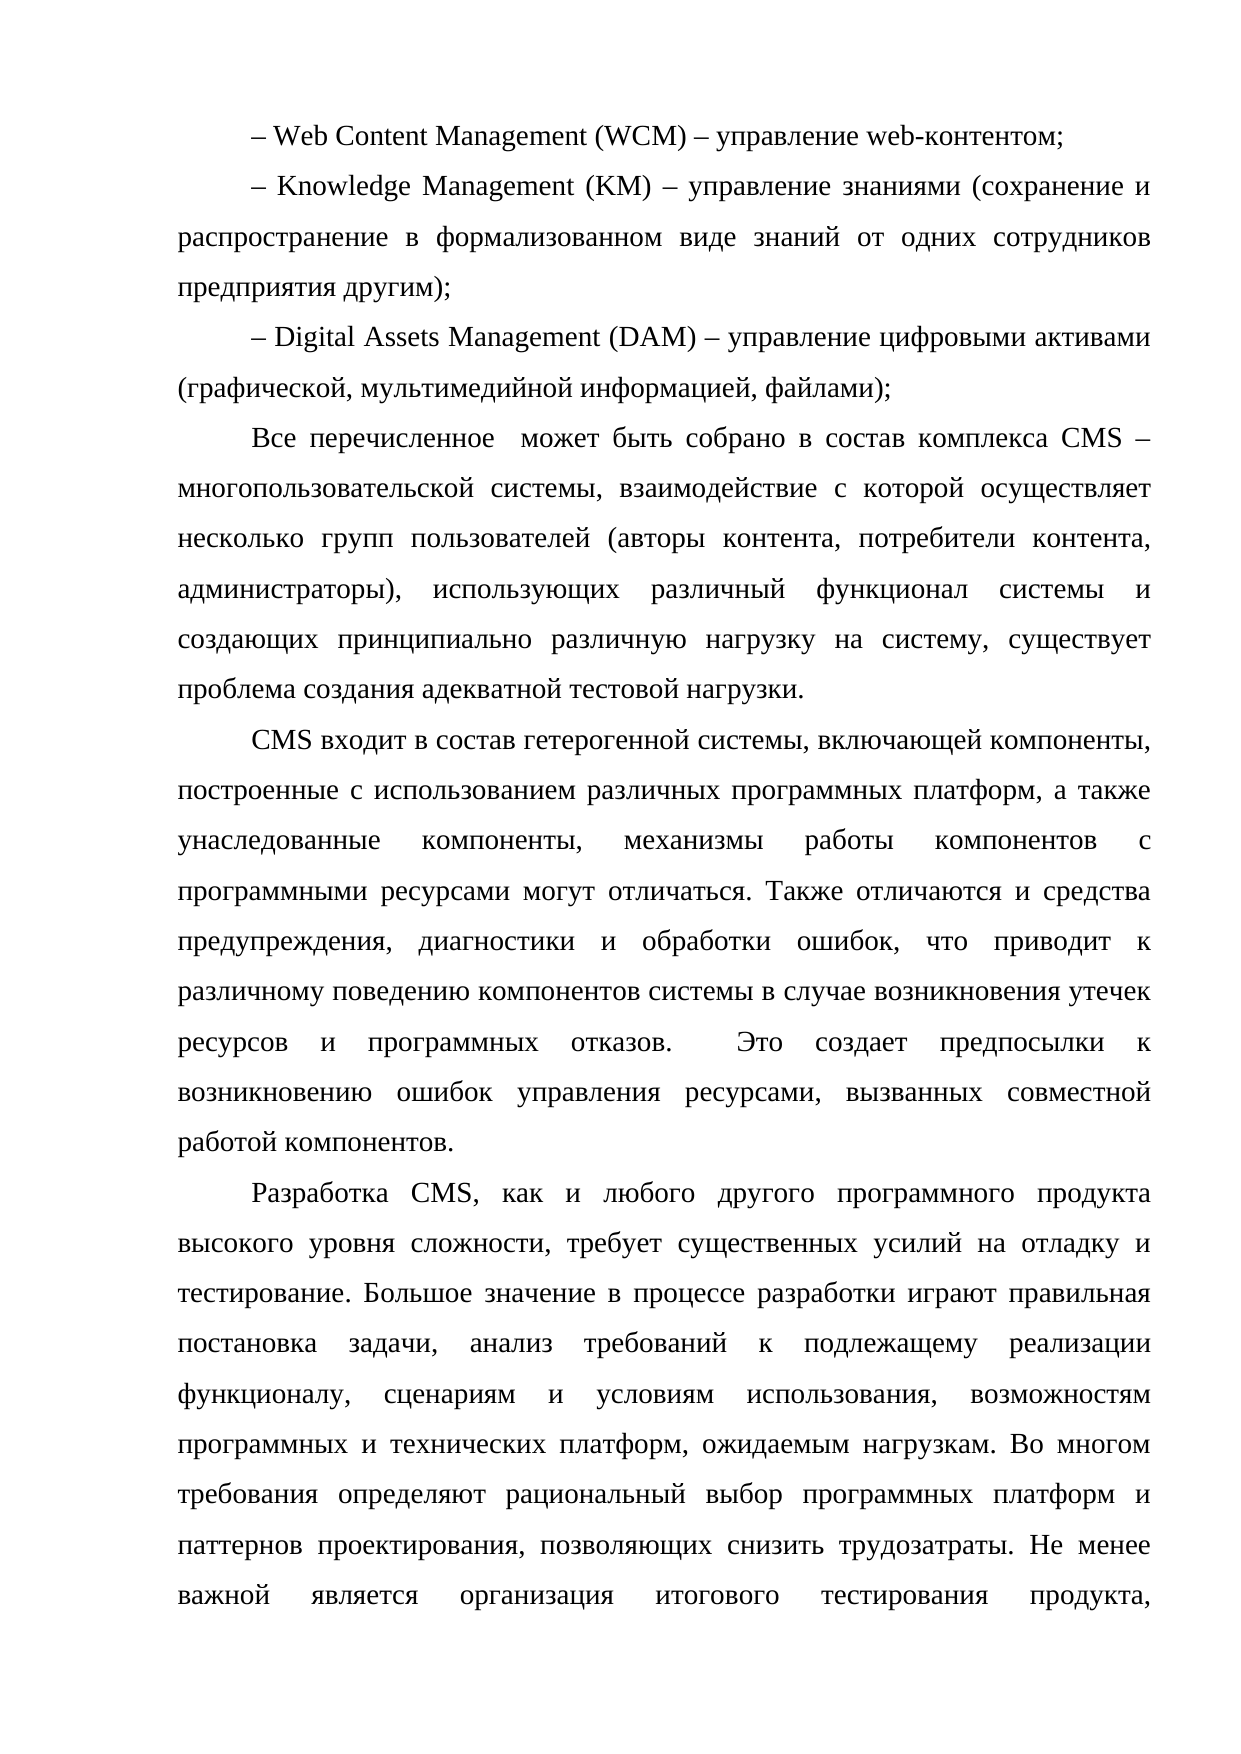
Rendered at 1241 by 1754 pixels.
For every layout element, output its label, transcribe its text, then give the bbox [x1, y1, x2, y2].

text CMS входит в состав гетерогенной системы, включающей компоненты, построенные с использованием различных программных платформ, а также унаследованные компоненты, механизмы работы компонентов с программными ресурсами могут отличаться. Также отличаются и средства предупреждения, диагностики и обработки ошибок, что приводит к различному поведению компонентов системы в случае возникновения утечек ресурсов и программных отказов. Это создает предпосылки к возникновению ошибок управления ресурсами, вызванных совместной работой компонентов. [177, 722, 1152, 1158]
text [177, 1175, 1152, 1611]
text – Web Content Management (WCM) – управление web-контентом; [177, 118, 1152, 152]
text – Knowledge Management (KM) – управление знаниями (сохранение и распространение в формализованном виде знаний от одних сотрудников предприятия другим); [177, 168, 1152, 303]
text – Digital Assets Management (DAM) – управление цифровыми активами (графической, мультимедийной информацией, файлами); [177, 319, 1152, 403]
text Все перечисленное может быть собрано в состав комплекса CMS – многопользовательской системы, взаимодействие с которой осуществляет несколько групп пользователей (авторы контента, потребители контента, администраторы), использующих различный функционал системы и создающих принципиально различную нагрузку на систему, существует проблема создания адекватной тестовой нагрузки. [177, 420, 1152, 705]
